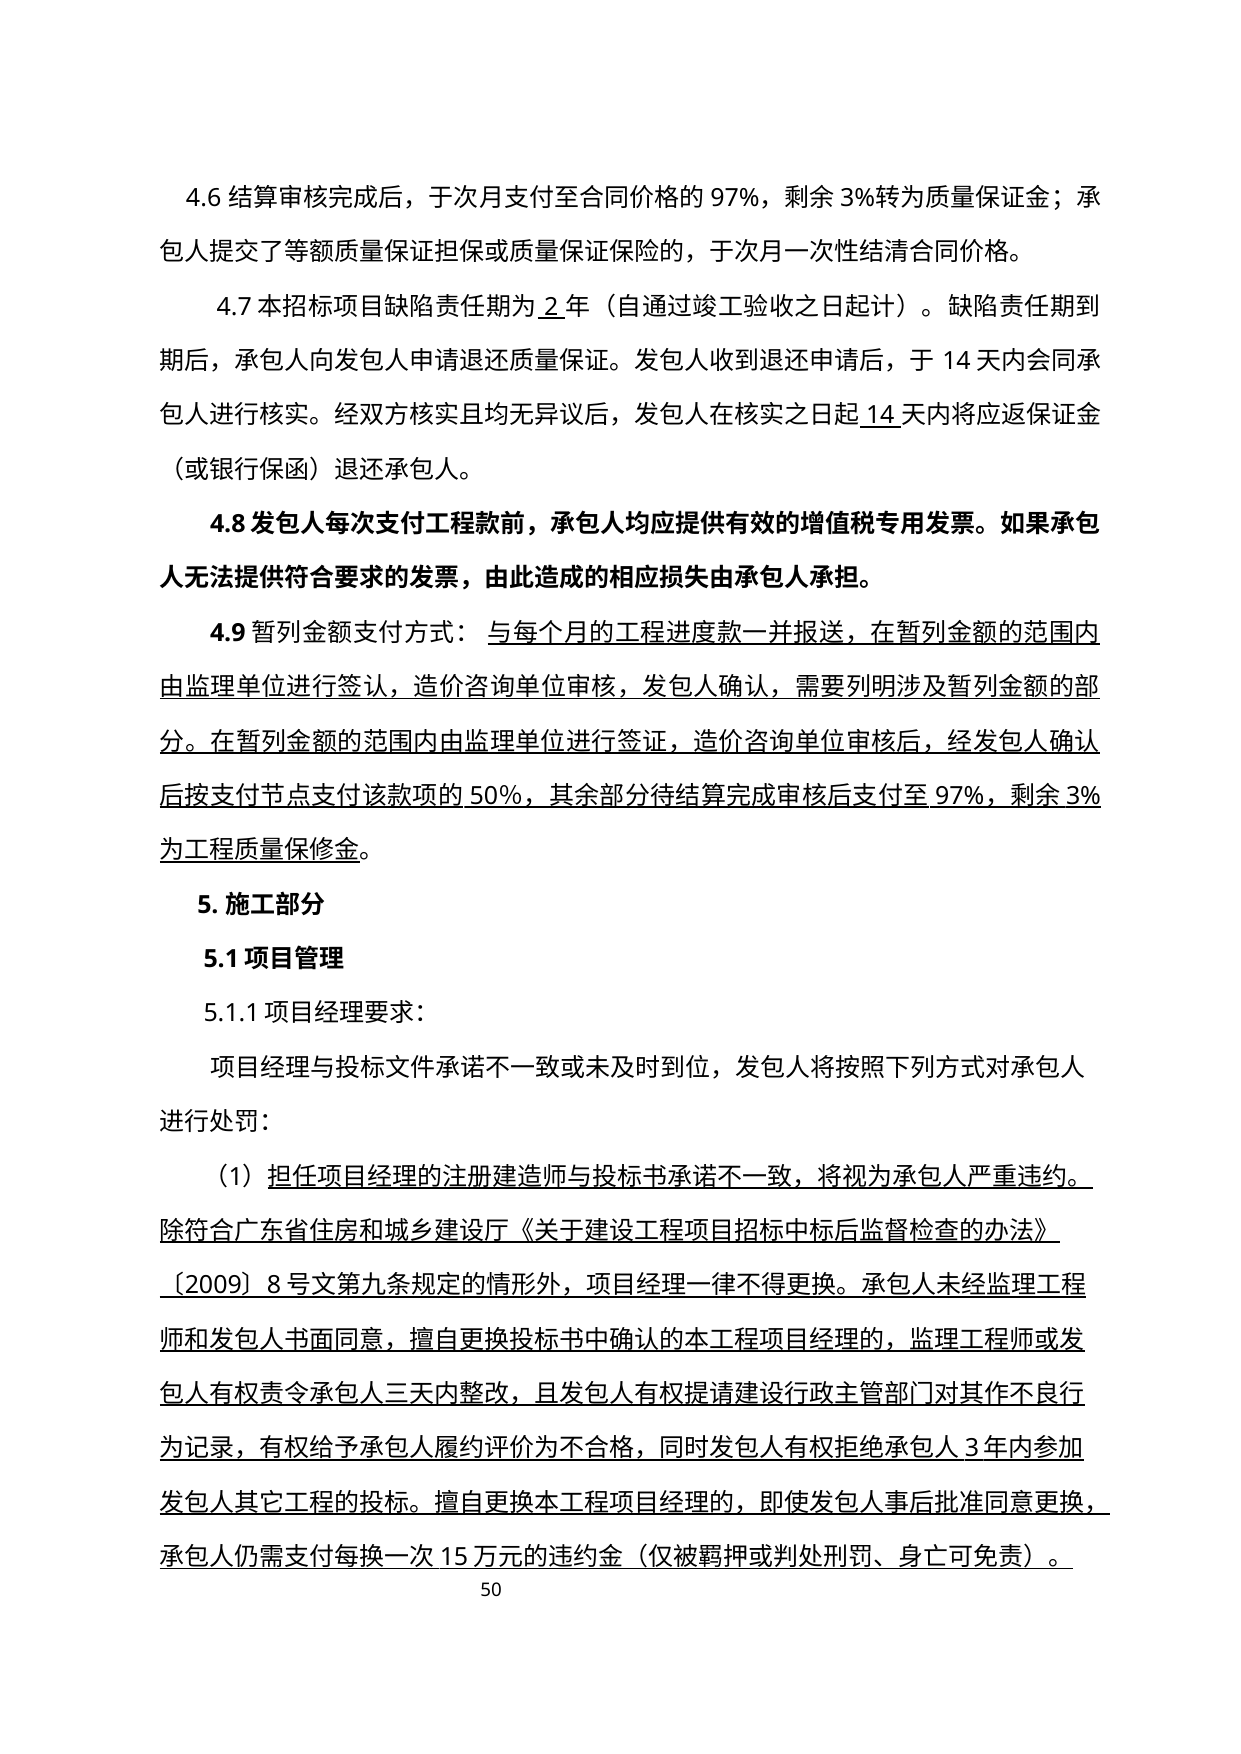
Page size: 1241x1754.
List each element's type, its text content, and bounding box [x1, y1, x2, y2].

text 项目经理与投标文件承诺不一致或未及时到位，发包人将按照下列方式对承包人进行处罚： [159, 1047, 1101, 1138]
list 担任项目经理的注册建造师与投标书承诺不一致，将视为承包人严重违约。除符合广东省住房和城乡建设厅《关于建设工程项目招标中标后监督检查的办法》〔2009〕8号文第九条规定的情形外，项目经理一律不得更换。承包人未经监理工程师和发包人书面同意，擅自更换投标书中确认的本工程项目经理的，监理工程师或发包人有权责令承包人三天内整改，且发包人有权提请建设行政主管部门对其作不良行为记录，有权给予承包人履约评价为不合格，同时发包人有权拒绝承包人3年内参加发包人其它工程的投标。擅自更换本工程项目经理的，即使发包人事后批准同意更换，承包人仍需支付每换一次15万元的违约金（仅被羁押或判处刑罚、身亡可免责）。 [159, 1514, 1101, 1573]
text 5.1项目管理 [159, 938, 1101, 975]
text 4.6 结算审核完成后，于次月支付至合同价格的97%，剩余3%转为质量保证金；承包人提交了等额质量保证担保或质量保证保险的，于次月一次性结清合同价格。 [159, 177, 1101, 268]
list 担任项目经理的注册建造师与投标书承诺不一致，将视为承包人严重违约。除符合广东省住房和城乡建设厅《关于建设工程项目招标中标后监督检查的办法》〔2009〕8号文第九条规定的情形外，项目经理一律不得更换。承包人未经监理工程师和发包人书面同意，擅自更换投标书中确认的本工程项目经理的，监理工程师或发包人有权责令承包人三天内整改，且发包人有权提请建设行政主管部门对其作不良行为记录，有权给予承包人履约评价为不合格，同时发包人有权拒绝承包人3年内参加发包人其它工程的投标。擅自更换本工程项目经理的，即使发包人事后批准同意更换，承包人仍需支付每换一次15万元的违约金（仅被羁押或判处刑罚、身亡可免责）。 [159, 1156, 1101, 1513]
list 施工部分 [159, 884, 1101, 920]
text 5.1.1项目经理要求： [159, 993, 1101, 1029]
text 4.9暂列金额支付方式： 与每个月的工程进度款一并报送，在暂列金额的范围内由监理单位进行签认，造价咨询单位审核，发包人确认，需要列明涉及暂列金额的部分。在暂列金额的范围内由监理单位进行签证，造价咨询单位审核后，经发包人确认后按支付节点支付该款项的50％，其余部分待结算完成审核后支付至97%，剩余3%为工程质量保修金。 [159, 612, 1101, 866]
text 4.7本招标项目缺陷责任期为 2 年（自通过竣工验收之日起计）。缺陷责任期到期后，承包人向发包人申请退还质量保证。发包人收到退还申请后，于14天内会同承包人进行核实。经双方核实且均无异议后，发包人在核实之日起 14 天内将应返保证金（或银行保函）退还承包人。 [159, 286, 1101, 485]
text 4.8发包人每次支付工程款前，承包人均应提供有效的增值税专用发票。如果承包人无法提供符合要求的发票，由此造成的相应损失由承包人承担。 [159, 503, 1101, 594]
